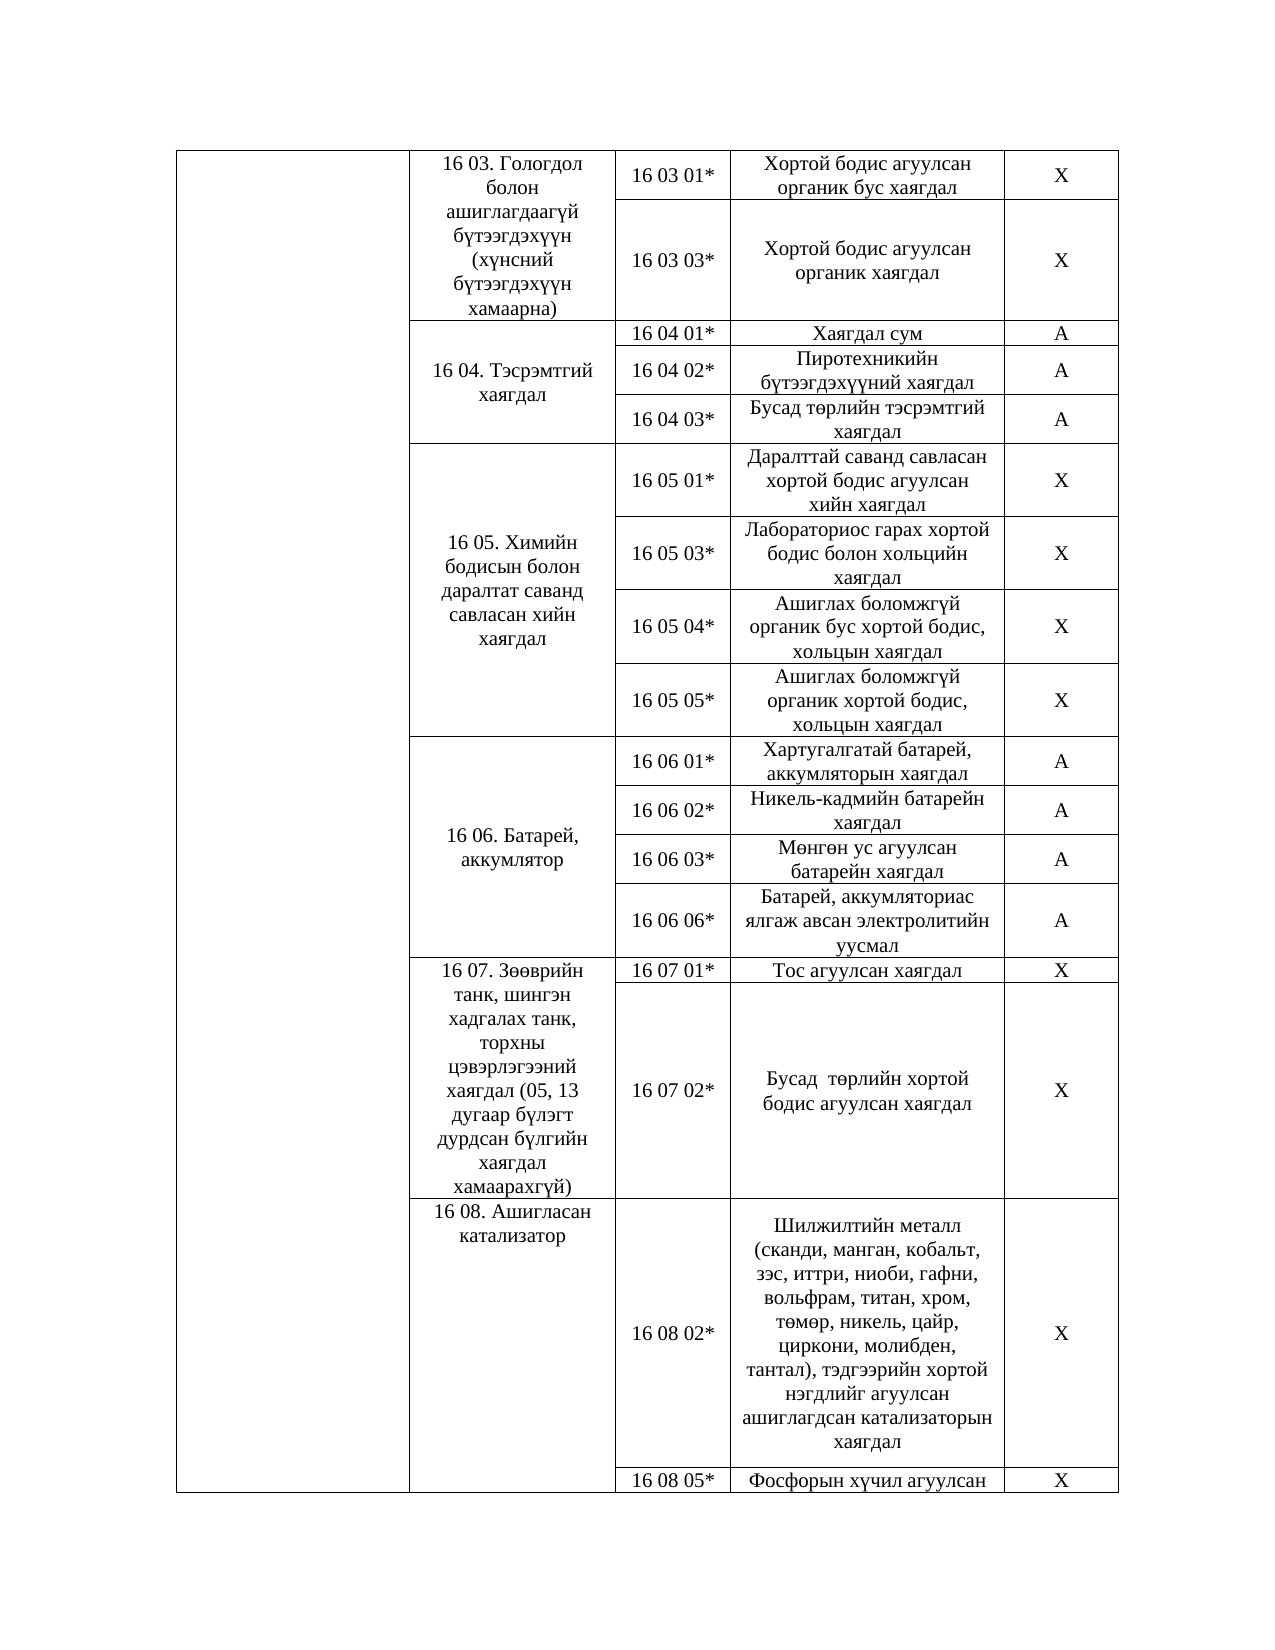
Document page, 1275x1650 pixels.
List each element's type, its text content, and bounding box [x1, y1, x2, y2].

table_cell Х [1005, 151, 1118, 199]
table_cell Мөнгөн ус агуулсан батарейн хаягдал [731, 835, 1004, 883]
table_cell 16 07. Зөөврийн танк, шингэн хадгалах танк, торхны цэвэрлэгээний хаягдал (05, 13 дугаар бүлэгт дурдсан бүлгийн хаягдал хамаарахгүй) [410, 958, 615, 1198]
table_cell Х [1005, 200, 1118, 319]
table_cell 16 03 01* [616, 151, 730, 199]
table_cell 16 08 05* [616, 1468, 730, 1492]
table_cell 16 08 02* [616, 1199, 730, 1467]
table_cell 16 07 02* [616, 983, 730, 1198]
table_cell 16 06 02* [616, 786, 730, 834]
table_cell Даралттай саванд савласан хортой бодис агуулсан хийн хаягдал [731, 444, 1004, 516]
table_cell Хортой бодис агуулсан органик бус хаягдал [731, 151, 1004, 199]
table_cell Ашиглах боломжгүй органик бус хортой бодис, хольцын хаягдал [731, 590, 1004, 663]
table_cell А [1005, 346, 1118, 394]
table_cell 16 05 03* [616, 517, 730, 589]
table_cell Лабораториос гарах хортой бодис болон хольцийн хаягдал [731, 517, 1004, 589]
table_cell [731, 1468, 1004, 1492]
table_cell Х [1005, 1199, 1118, 1467]
table_cell А [1005, 737, 1118, 785]
table_cell Х [1005, 444, 1118, 516]
table_cell Хартугалгатай батарей, аккумляторын хаягдал [731, 737, 1004, 785]
table_cell 16 03 03* [616, 200, 730, 319]
table_cell 16 04 01* [616, 321, 730, 344]
table_cell 16 04 02* [616, 346, 730, 394]
table_cell 16 05 04* [616, 590, 730, 663]
table_cell Никель-кадмийн батарейн хаягдал [731, 786, 1004, 834]
table_cell А [1005, 321, 1118, 344]
table_cell Х [1005, 1468, 1118, 1492]
table_cell Шилжилтийн металл (сканди, манган, кобальт, зэс, иттри, ниоби, гафни, вольфрам, титан, хром, төмөр, никель, цайр, циркони, молибден, тантал), тэдгээрийн хортой нэгдлийг агуулсан ашиглагдсан катализаторын хаягдал [731, 1199, 1004, 1467]
table_cell А [1005, 884, 1118, 957]
table_cell 16 05 01* [616, 444, 730, 516]
table_cell 16 07 01* [616, 958, 730, 982]
table_cell 16 05. Химийн бодисын болон даралтат саванд савласан хийн хаягдал [410, 444, 615, 736]
table_cell 16 05 05* [616, 664, 730, 736]
table_cell Х [1005, 517, 1118, 589]
table_cell Пиротехникийн бүтээгдэхүүний хаягдал [731, 346, 1004, 394]
table_cell Х [1005, 590, 1118, 663]
table_cell А [1005, 835, 1118, 883]
table_cell Ашиглах боломжгүй органик хортой бодис, хольцын хаягдал [731, 664, 1004, 736]
table_cell А [1005, 395, 1118, 443]
table_cell 16 06. Батарей, аккумлятор [410, 737, 615, 957]
table_cell 16 06 06* [616, 884, 730, 957]
table_cell Х [1005, 983, 1118, 1198]
table_cell Х [1005, 958, 1118, 982]
table_cell Х [1005, 664, 1118, 736]
table_cell Бусад төрлийн тэсрэмтгий хаягдал [731, 395, 1004, 443]
table_cell 16 06 01* [616, 737, 730, 785]
table_cell Тос агуулсан хаягдал [731, 958, 1004, 982]
table_cell 16 06 03* [616, 835, 730, 883]
table_cell 16 03. Гологдол болон ашиглагдаагүй бүтээгдэхүүн (хүнсний бүтээгдэхүүн хамаарна) [410, 151, 615, 319]
table_cell 16 04 03* [616, 395, 730, 443]
table_cell Хаягдал сум [731, 321, 1004, 344]
table_cell 16 08. Ашигласан катализатор [410, 1199, 615, 1492]
table_cell 16 04. Тэсрэмтгий хаягдал [410, 321, 615, 443]
table_cell А [1005, 786, 1118, 834]
table_cell Хортой бодис агуулсан органик хаягдал [731, 200, 1004, 319]
table_cell Батарей, аккумляториас ялгаж авсан электролитийн уусмал [731, 884, 1004, 957]
table_cell Бусад төрлийн хортой бодис агуулсан хаягдал [731, 983, 1004, 1198]
